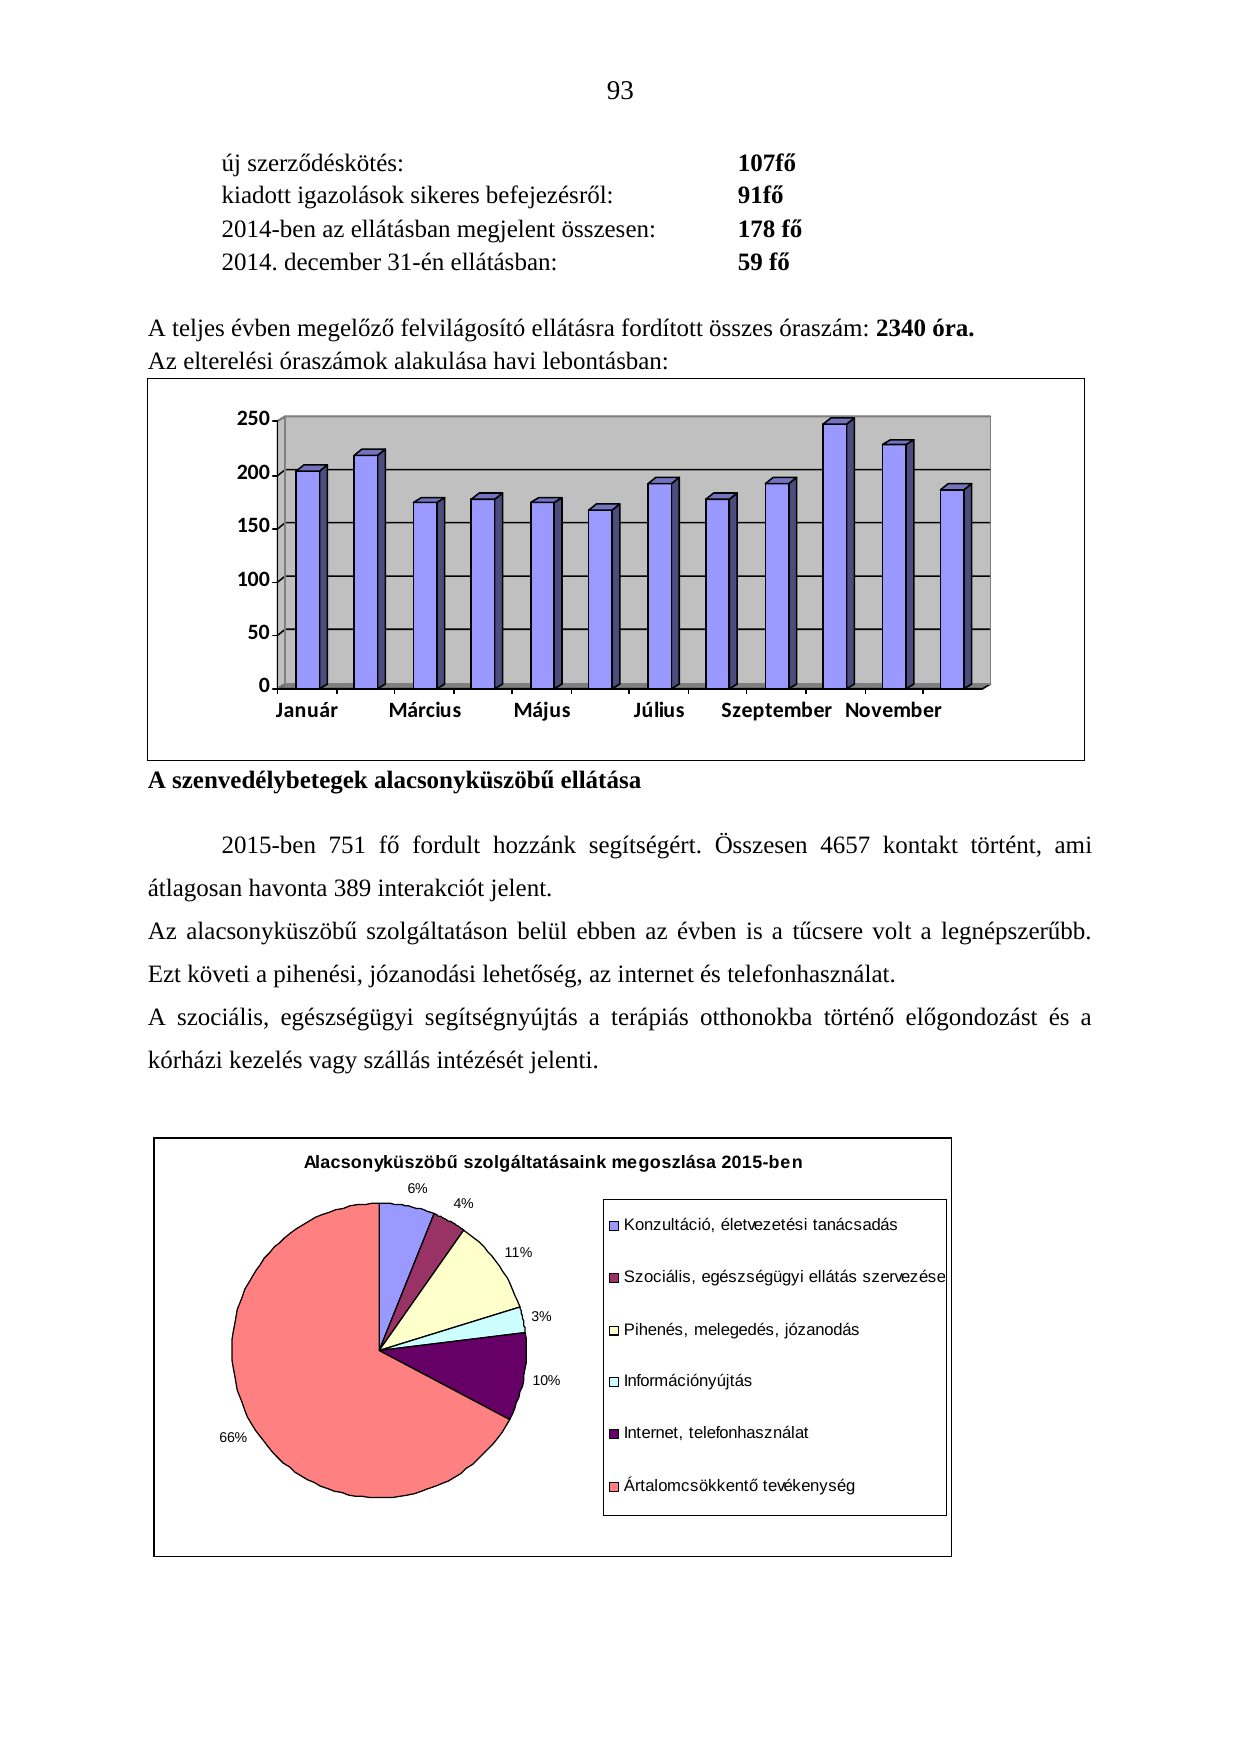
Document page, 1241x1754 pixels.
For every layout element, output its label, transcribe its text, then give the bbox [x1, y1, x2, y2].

text kiadott igazolások sikeres befejezésről: 91fő [148, 181, 1093, 209]
text A teljes évben megelőző felvilágosító ellátásra fordított összes óraszám: 2340 óra. [148, 313, 1093, 341]
text Az alacsonyküszöbű szolgáltatáson belül ebben az évben is a tűcsere volt a legnépszerűbb. Ezt követi a pihenési, józanodási lehetőség, az internet és telefonhasználat. [148, 916, 1093, 988]
text Az elterelési óraszámok alakulása havi lebontásban: [148, 346, 1093, 374]
text A szenvedélybetegek alacsonyküszöbű ellátása [148, 766, 1093, 794]
text 2014-ben az ellátásban megjelent összesen: 178 fő [148, 214, 1093, 242]
text 2014. december 31-én ellátásban: 59 fő [148, 247, 1093, 275]
text 2015-ben 751 fő fordult hozzánk segítségért. Összesen 4657 kontakt történt, ami átlagosan havonta 389 interakciót jelent. [148, 830, 1093, 902]
text új szerződéskötés: 107fő [148, 148, 1093, 176]
text A szociális, egészségügyi segítségnyújtás a terápiás otthonokba történő előgondozást és a kórházi kezelés vagy szállás intézését jelenti. [148, 1002, 1093, 1074]
